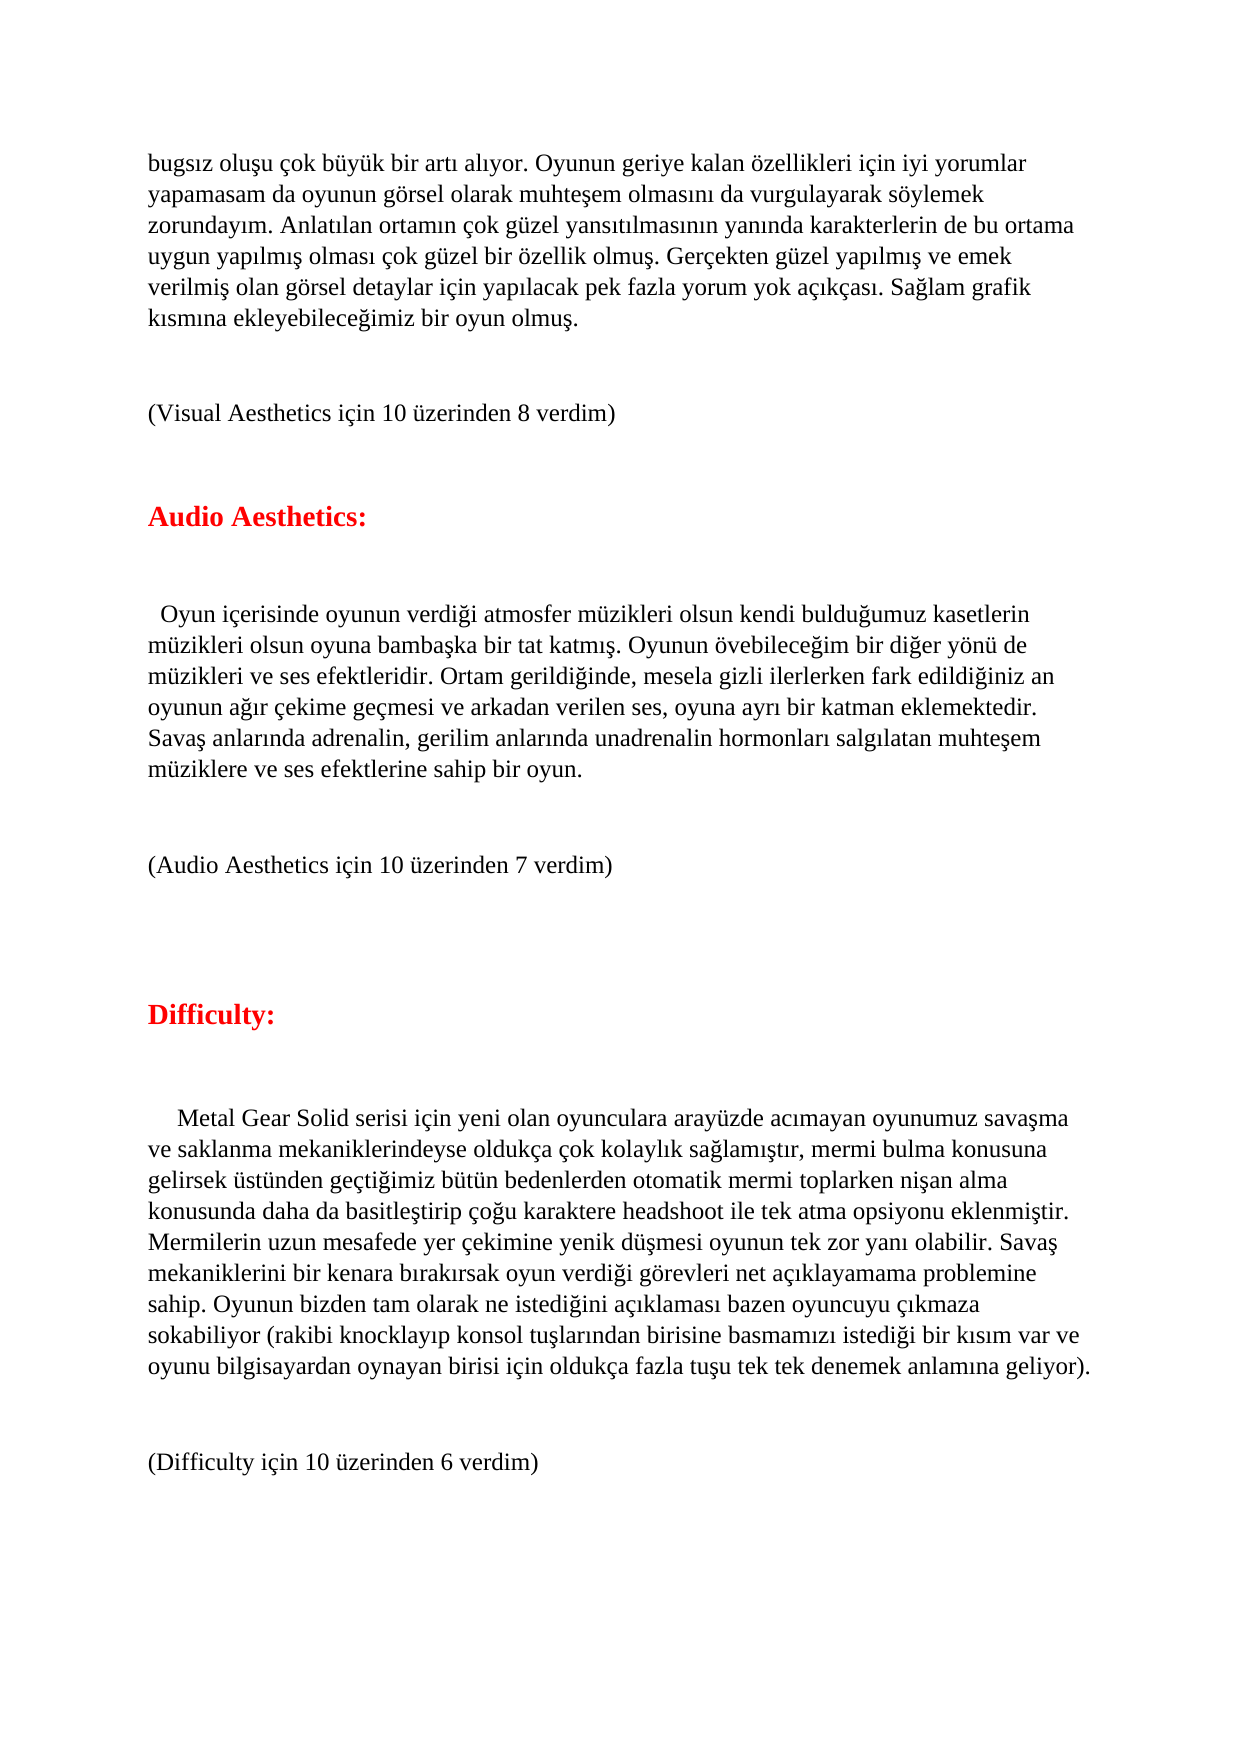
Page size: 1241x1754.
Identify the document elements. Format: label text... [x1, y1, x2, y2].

text (Visual Aesthetics için 10 üzerinden 8 verdim) [148, 398, 1093, 427]
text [148, 148, 1093, 332]
text Metal Gear Solid serisi için yeni olan oyunculara arayüzde acımayan oyunumuz savaşma ve saklanma mekaniklerindeyse oldukça çok kolaylık sağlamıştır, mermi bulma konusuna gelirsek üstünden geçtiğimiz bütün bedenlerden otomatik mermi toplarken nişan alma konusunda daha da basitleştirip çoğu karaktere headshoot ile tek atma opsiyonu eklenmiştir. Mermilerin uzun mesafede yer çekimine yenik düşmesi oyunun tek zor yanı olabilir. Savaş mekaniklerini bir kenara bırakırsak oyun verdiği görevleri net açıklayamama problemine sahip. Oyunun bizden tam olarak ne istediğini açıklaması bazen oyuncuyu çıkmaza sokabiliyor (rakibi knocklayıp konsol tuşlarından birisine basmamızı istediği bir kısım var ve oyunu bilgisayardan oynayan birisi için oldukça fazla tuşu tek tek denemek anlamına geliyor). [148, 1103, 1093, 1380]
text Oyun içerisinde oyunun verdiği atmosfer müzikleri olsun kendi bulduğumuz kasetlerin müzikleri olsun oyuna bambaşka bir tat katmış. Oyunun övebileceğim bir diğer yönü de müzikleri ve ses efektleridir. Ortam gerildiğinde, mesela gizli ilerlerken fark edildiğiniz an oyunun ağır çekime geçmesi ve arkadan verilen ses, oyuna ayrı bir katman eklemektedir. Savaş anlarında adrenalin, gerilim anlarında unadrenalin hormonları salgılatan muhteşem müziklere ve ses efektlerine sahip bir oyun. [148, 599, 1093, 783]
text Difficulty: [148, 997, 1093, 1031]
text Audio Aesthetics: [148, 499, 1093, 532]
text (Difficulty için 10 üzerinden 6 verdim) [148, 1447, 1093, 1475]
text (Audio Aesthetics için 10 üzerinden 7 verdim) [148, 850, 1093, 879]
